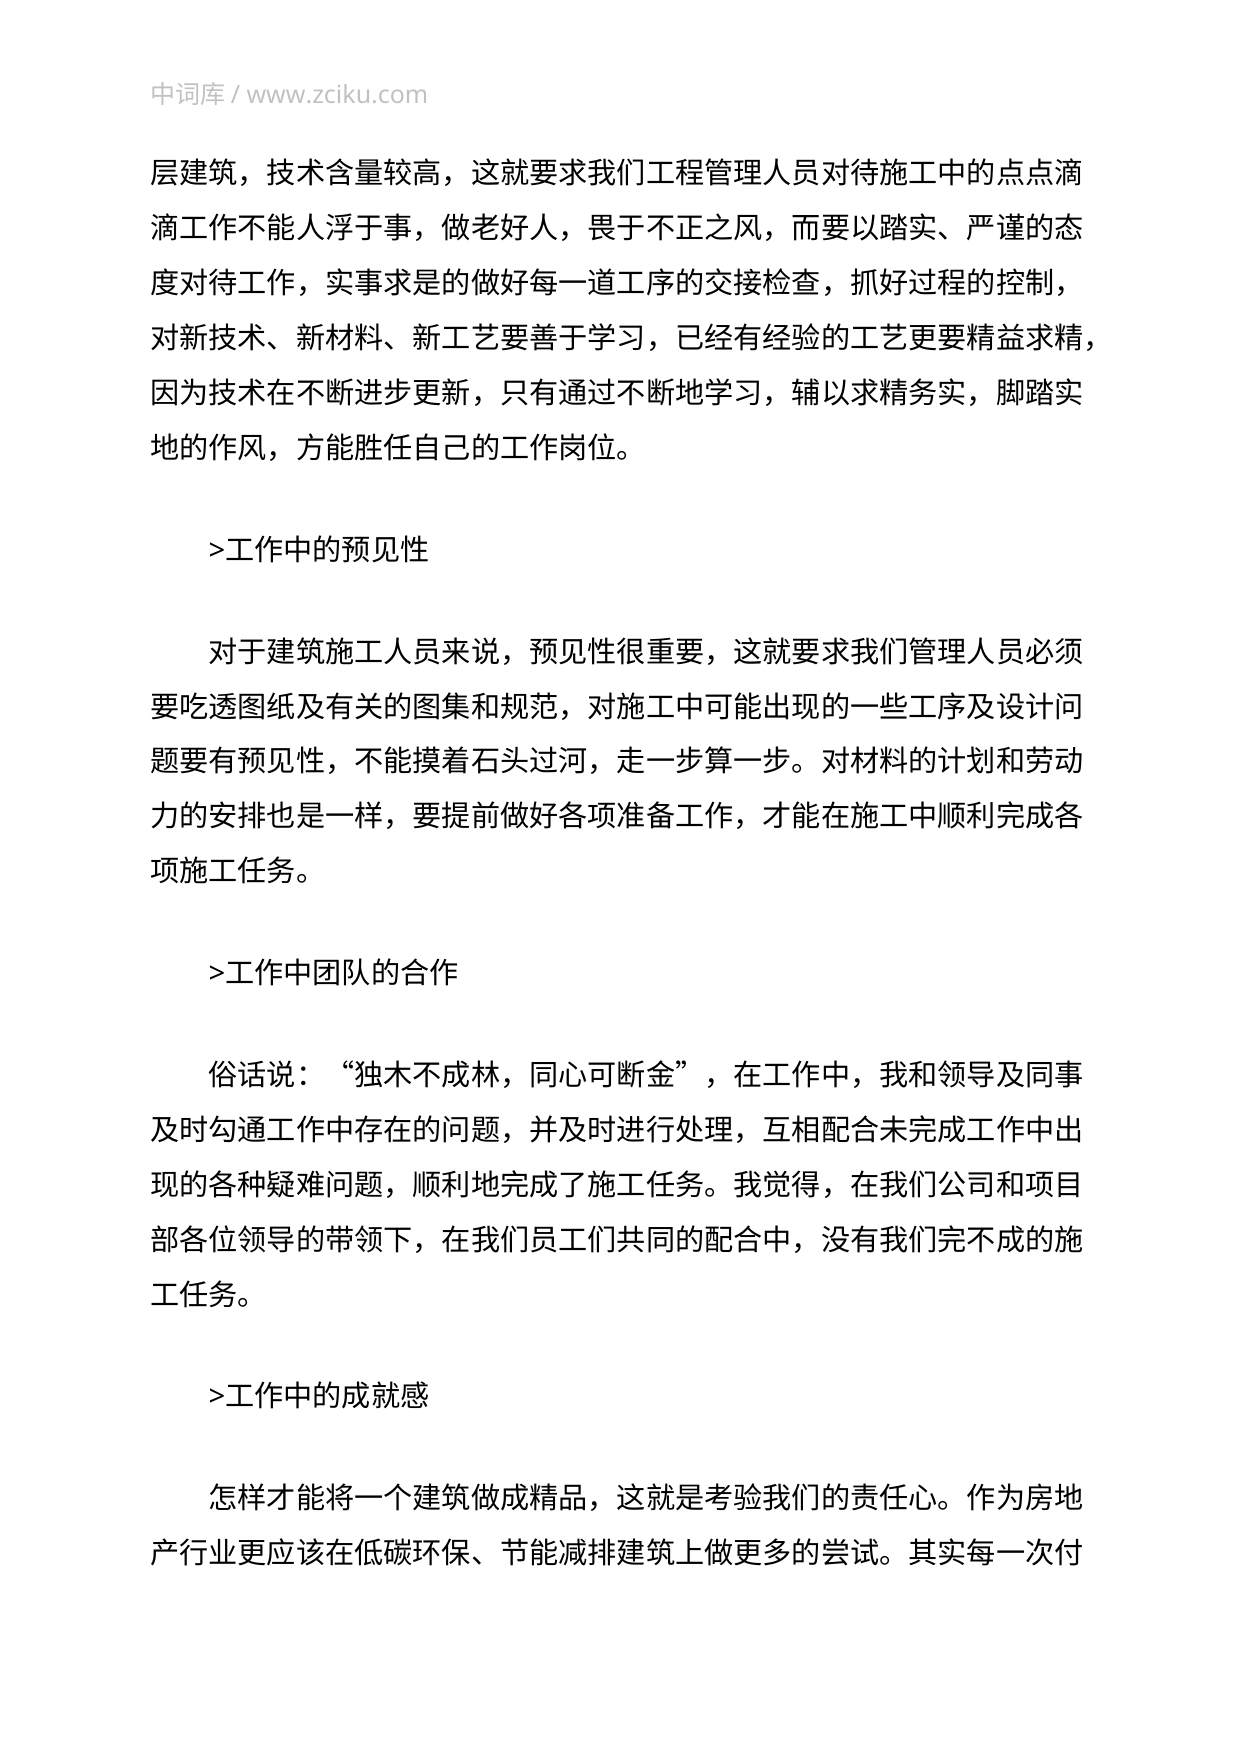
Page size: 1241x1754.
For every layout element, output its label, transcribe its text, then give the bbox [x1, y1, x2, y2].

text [150, 1475, 1090, 1572]
text >工作中团队的合作 [150, 949, 1090, 992]
text 对于建筑施工人员来说，预见性很重要，这就要求我们管理人员必须要吃透图纸及有关的图集和规范，对施工中可能出现的一些工序及设计问题要有预见性，不能摸着石头过河，走一步算一步。对材料的计划和劳动力的安排也是一样，要提前做好各项准备工作，才能在施工中顺利完成各项施工任务。 [150, 628, 1090, 890]
text 俗话说：“独木不成林，同心可断金”，在工作中，我和领导及同事及时勾通工作中存在的问题，并及时进行处理，互相配合未完成工作中出现的各种疑难问题，顺利地完成了施工任务。我觉得，在我们公司和项目部各位领导的带领下，在我们员工们共同的配合中，没有我们完不成的施工任务。 [150, 1052, 1090, 1313]
text >工作中的预见性 [150, 526, 1090, 569]
text >工作中的成就感 [150, 1373, 1090, 1415]
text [150, 150, 1090, 467]
